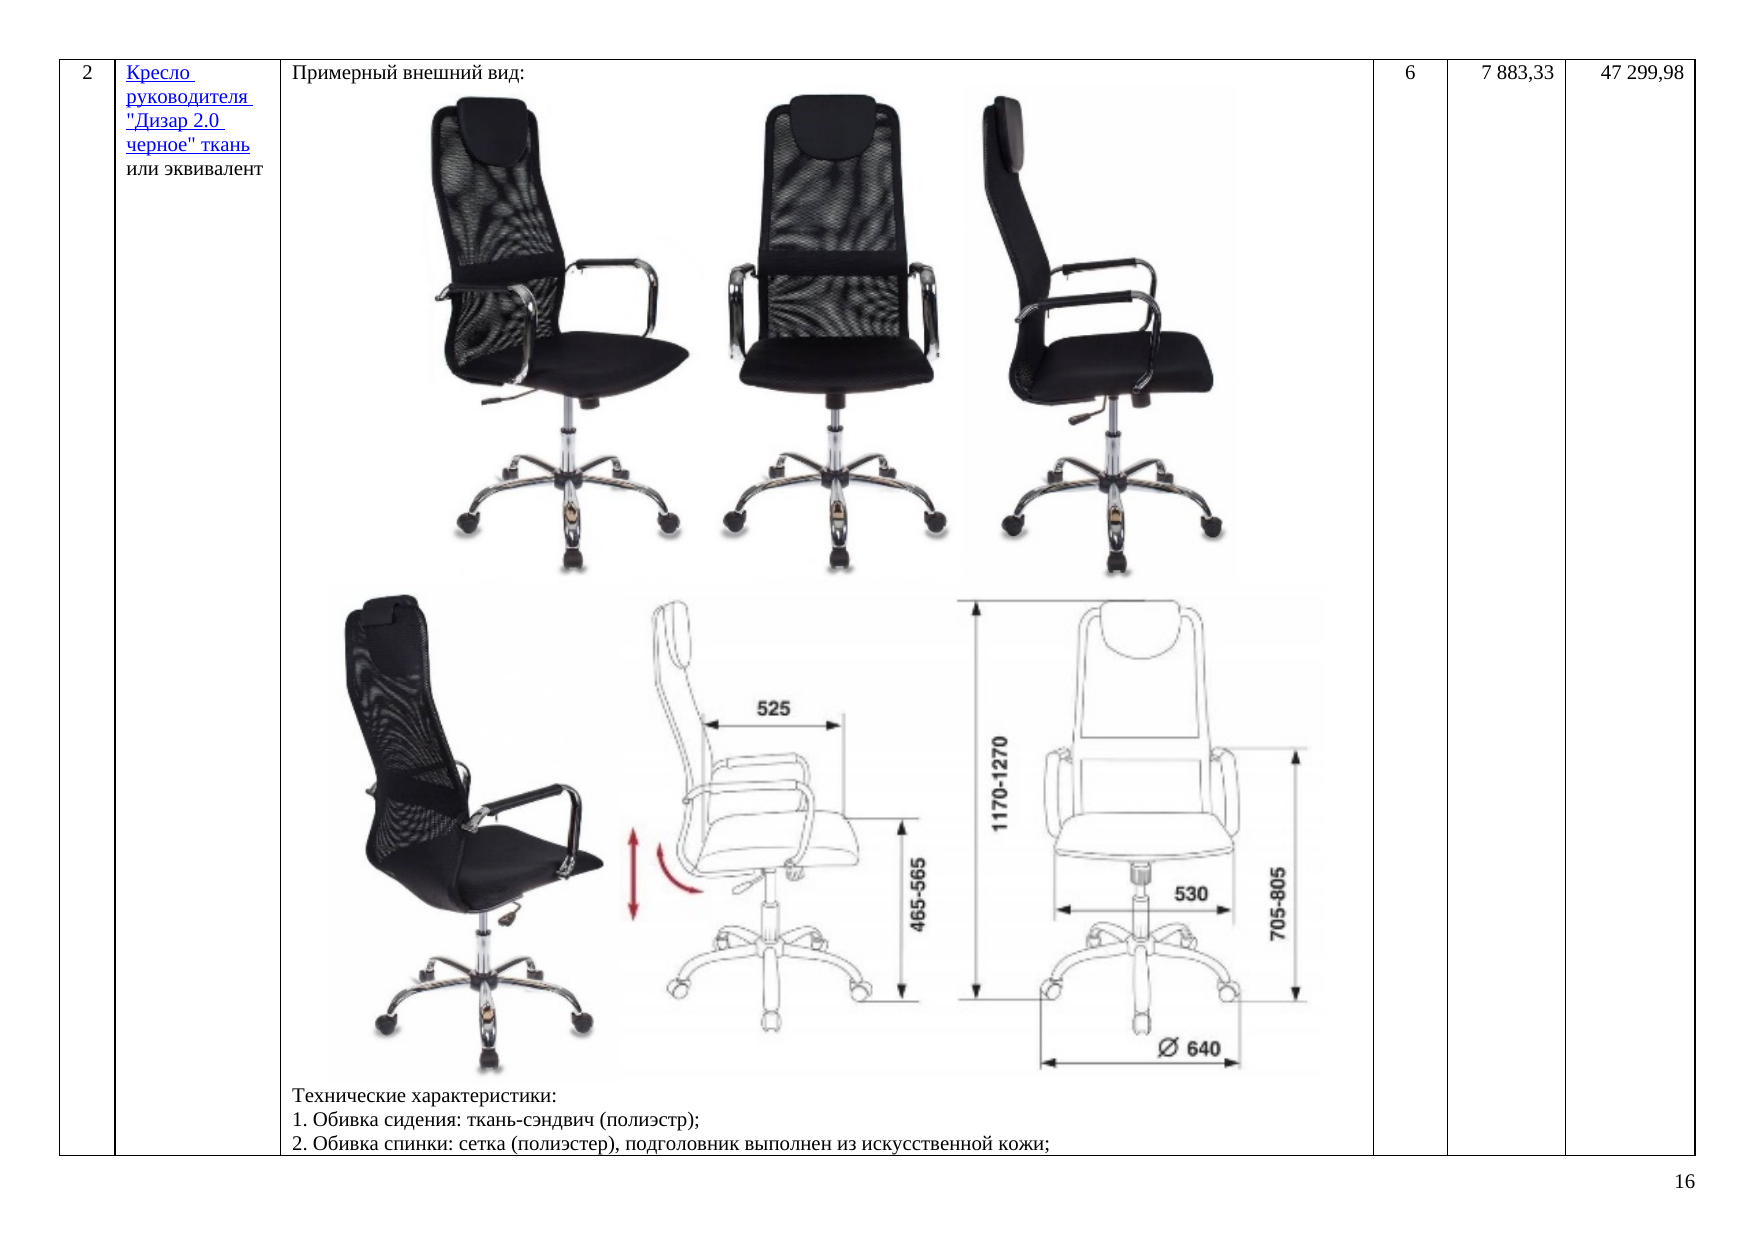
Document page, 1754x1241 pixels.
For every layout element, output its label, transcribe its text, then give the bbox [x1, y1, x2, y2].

table_cell 6 [1374, 60, 1447, 1155]
table_cell 7 883,33 [1448, 60, 1565, 1155]
picture [329, 84, 1325, 1084]
table_cell 2 [60, 60, 114, 1155]
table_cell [281, 60, 1373, 1155]
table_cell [116, 60, 280, 1155]
table_cell 47 299,98 [1566, 60, 1694, 1155]
